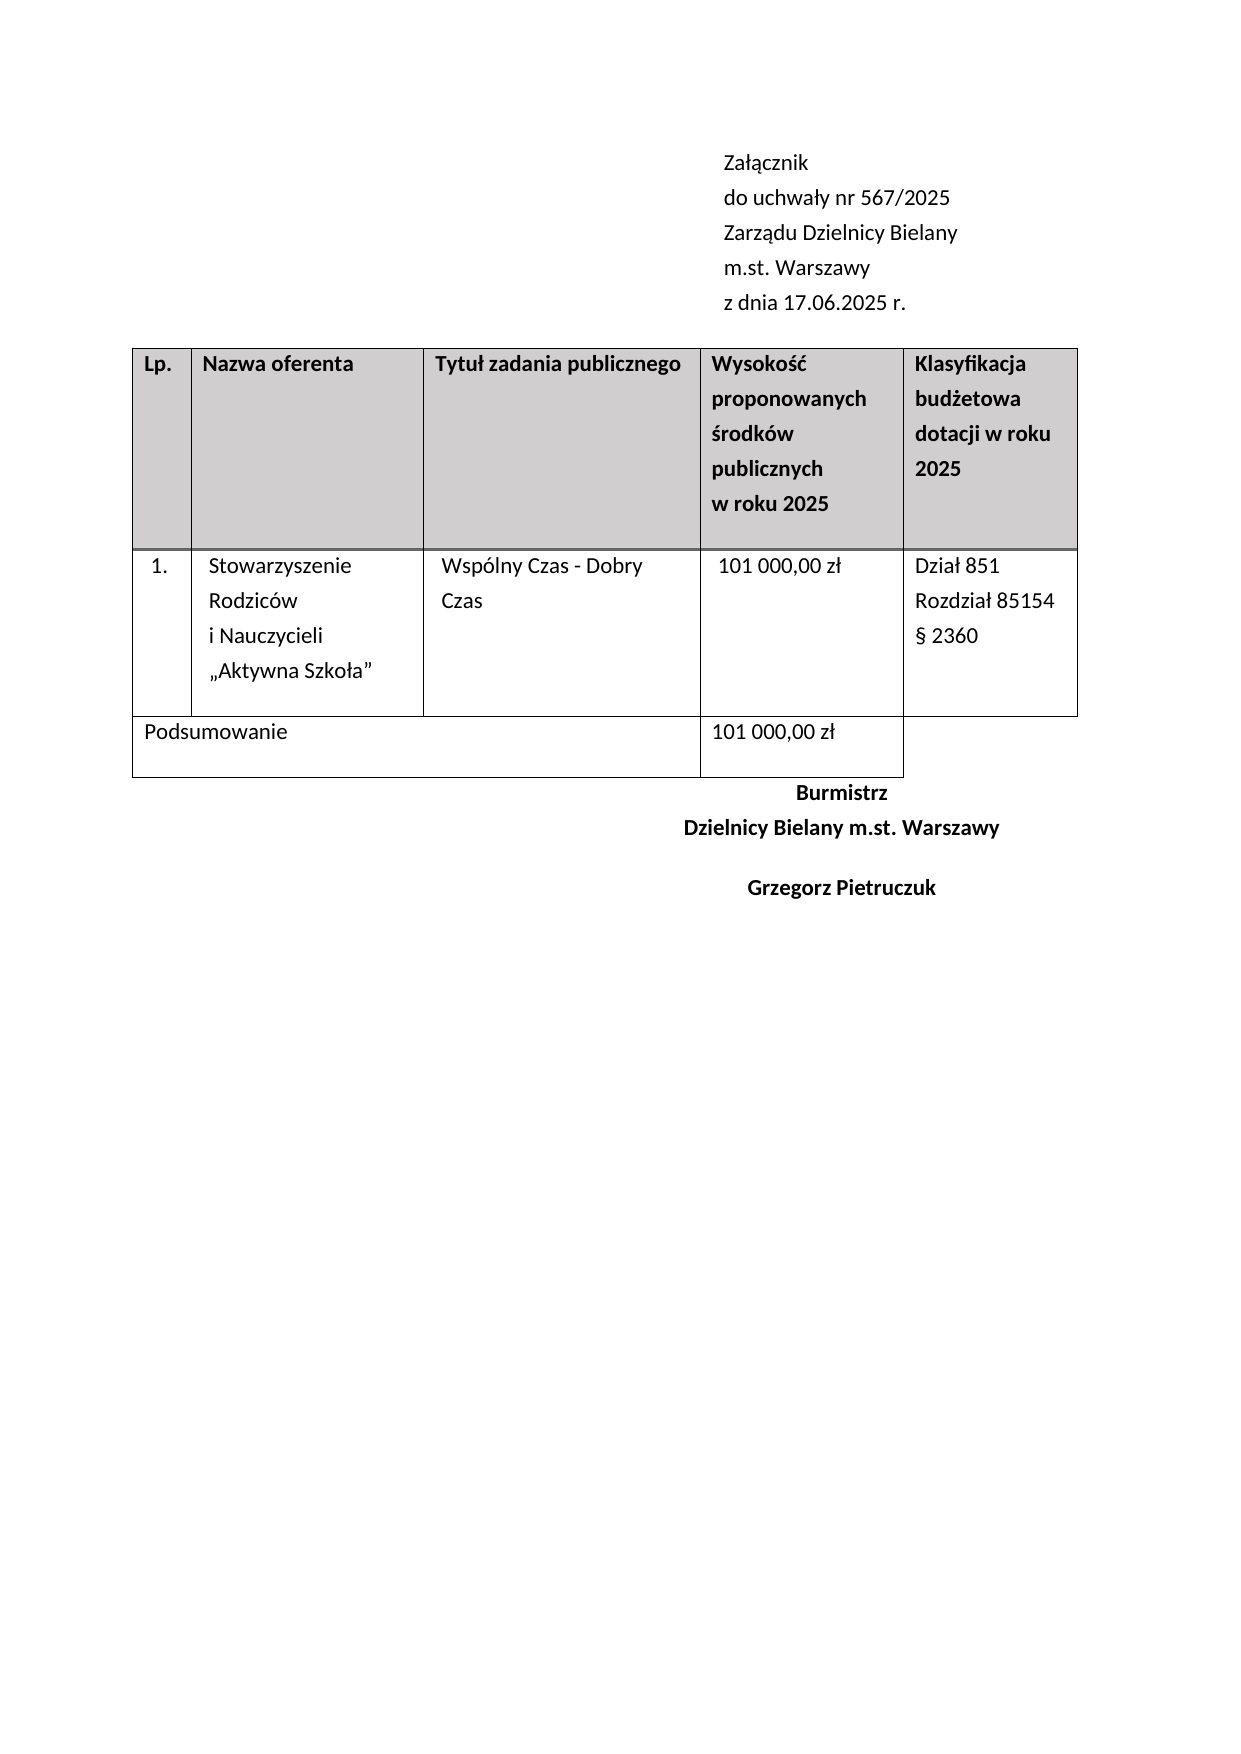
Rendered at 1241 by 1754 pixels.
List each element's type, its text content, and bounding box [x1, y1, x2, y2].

table_header Wysokość proponowanych środków publicznych w roku 2025 [701, 349, 903, 548]
table_cell Dział 851 Rozdział 85154 § 2360 [904, 551, 1077, 716]
text Grzegorz Pietruczuk [148, 873, 1093, 901]
table_cell Stowarzyszenie Rodziców i Nauczycieli „Aktywna Szkoła” [192, 551, 423, 716]
table_header Tytuł zadania publicznego [424, 349, 700, 548]
text Burmistrz [148, 778, 1093, 806]
table_cell Wspólny Czas - Dobry Czas [424, 551, 700, 716]
table_header Nazwa oferenta [192, 349, 423, 548]
table_cell Podsumowanie [133, 717, 700, 777]
text z dnia 17.06.2025 r. [723, 288, 1093, 316]
table_cell 101 000,00 zł [701, 717, 903, 777]
text Dzielnicy Bielany m.st. Warszawy [148, 813, 1093, 841]
text Załącznik [148, 148, 1093, 176]
text Zarządu Dzielnicy Bielany [148, 218, 1093, 246]
table_cell 1. [133, 551, 191, 716]
table_header Lp. [133, 349, 191, 548]
table_header Klasyfikacja budżetowa dotacji w roku 2025 [904, 349, 1077, 548]
text m.st. Warszawy [723, 253, 1093, 281]
table_cell 101 000,00 zł [701, 551, 903, 716]
text do uchwały nr 567/2025 [148, 183, 1093, 211]
